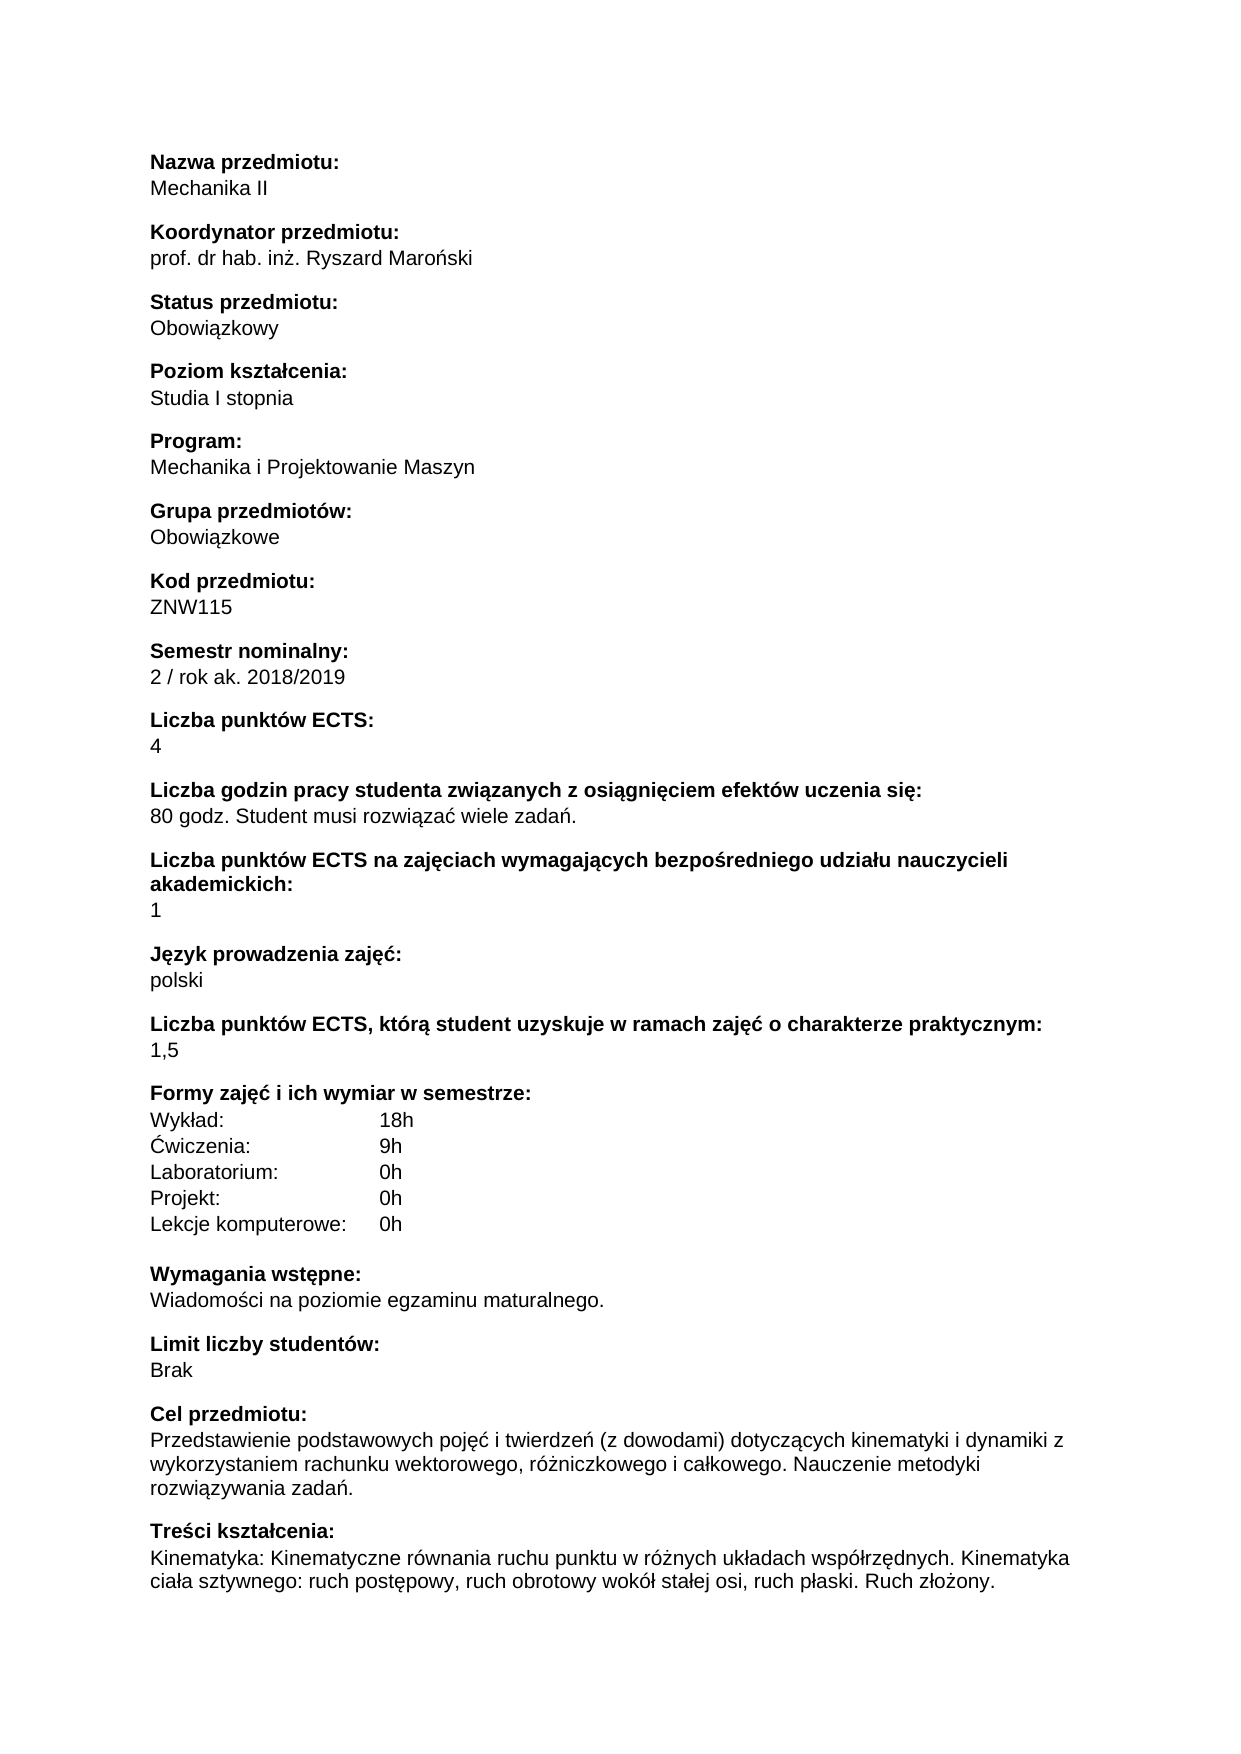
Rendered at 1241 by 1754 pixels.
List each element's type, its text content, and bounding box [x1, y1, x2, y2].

text Mechanika i Projektowanie Maszyn [150, 455, 1090, 479]
text Liczba punktów ECTS, którą student uzyskuje w ramach zajęć o charakterze praktycznym: [150, 1011, 1090, 1035]
text 1,5 [150, 1037, 1090, 1061]
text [150, 1545, 1090, 1593]
text Przedstawienie podstawowych pojęć i twierdzeń (z dowodami) dotyczących kinematyki i dynamiki z wykorzystaniem rachunku wektorowego, różniczkowego i całkowego. Nauczenie metodyki rozwiązywania zadań. [150, 1428, 1090, 1499]
text Grupa przedmiotów: [150, 499, 1090, 523]
text polski [150, 968, 1090, 992]
table_cell Projekt: [140, 1186, 367, 1210]
text Wymagania wstępne: [150, 1262, 1090, 1286]
text 2 / rok ak. 2018/2019 [150, 664, 1090, 688]
text 1 [150, 898, 1090, 922]
text Liczba godzin pracy studenta związanych z osiągnięciem efektów uczenia się: [150, 778, 1090, 802]
table_cell Ćwiczenia: [140, 1134, 367, 1158]
table_cell 0h [369, 1158, 597, 1184]
text 4 [150, 734, 1090, 758]
text 80 godz. Student musi rozwiązać wiele zadań. [150, 804, 1090, 828]
text Nazwa przedmiotu: [150, 150, 1090, 174]
text ZNW115 [150, 595, 1090, 619]
text Wiadomości na poziomie egzaminu maturalnego. [150, 1288, 1090, 1312]
text Semestr nominalny: [150, 638, 1090, 662]
text Limit liczby studentów: [150, 1332, 1090, 1356]
text Treści kształcenia: [150, 1519, 1090, 1543]
table_cell Lekcje komputerowe: [140, 1212, 367, 1236]
text prof. dr hab. inż. Ryszard Maroński [150, 246, 1090, 270]
text Cel przedmiotu: [150, 1402, 1090, 1426]
text Status przedmiotu: [150, 289, 1090, 313]
text Program: [150, 429, 1090, 453]
table_cell 9h [369, 1132, 597, 1158]
text Brak [150, 1358, 1090, 1382]
text Poziom kształcenia: [150, 359, 1090, 383]
text Język prowadzenia zajęć: [150, 942, 1090, 966]
text Liczba punktów ECTS: [150, 708, 1090, 732]
text Mechanika II [150, 176, 1090, 200]
text Studia I stopnia [150, 385, 1090, 409]
table_header Wykład: [140, 1108, 367, 1132]
table_cell 0h [369, 1210, 597, 1236]
text Kod przedmiotu: [150, 569, 1090, 593]
text Formy zajęć i ich wymiar w semestrze: [150, 1081, 1090, 1105]
table_cell Laboratorium: [140, 1160, 367, 1184]
text Obowiązkowe [150, 525, 1090, 549]
table_header 18h [369, 1108, 597, 1132]
text Liczba punktów ECTS na zajęciach wymagających bezpośredniego udziału nauczycieli akademickich: [150, 848, 1090, 896]
table_cell 0h [369, 1184, 597, 1210]
text Koordynator przedmiotu: [150, 220, 1090, 244]
text Obowiązkowy [150, 316, 1090, 339]
